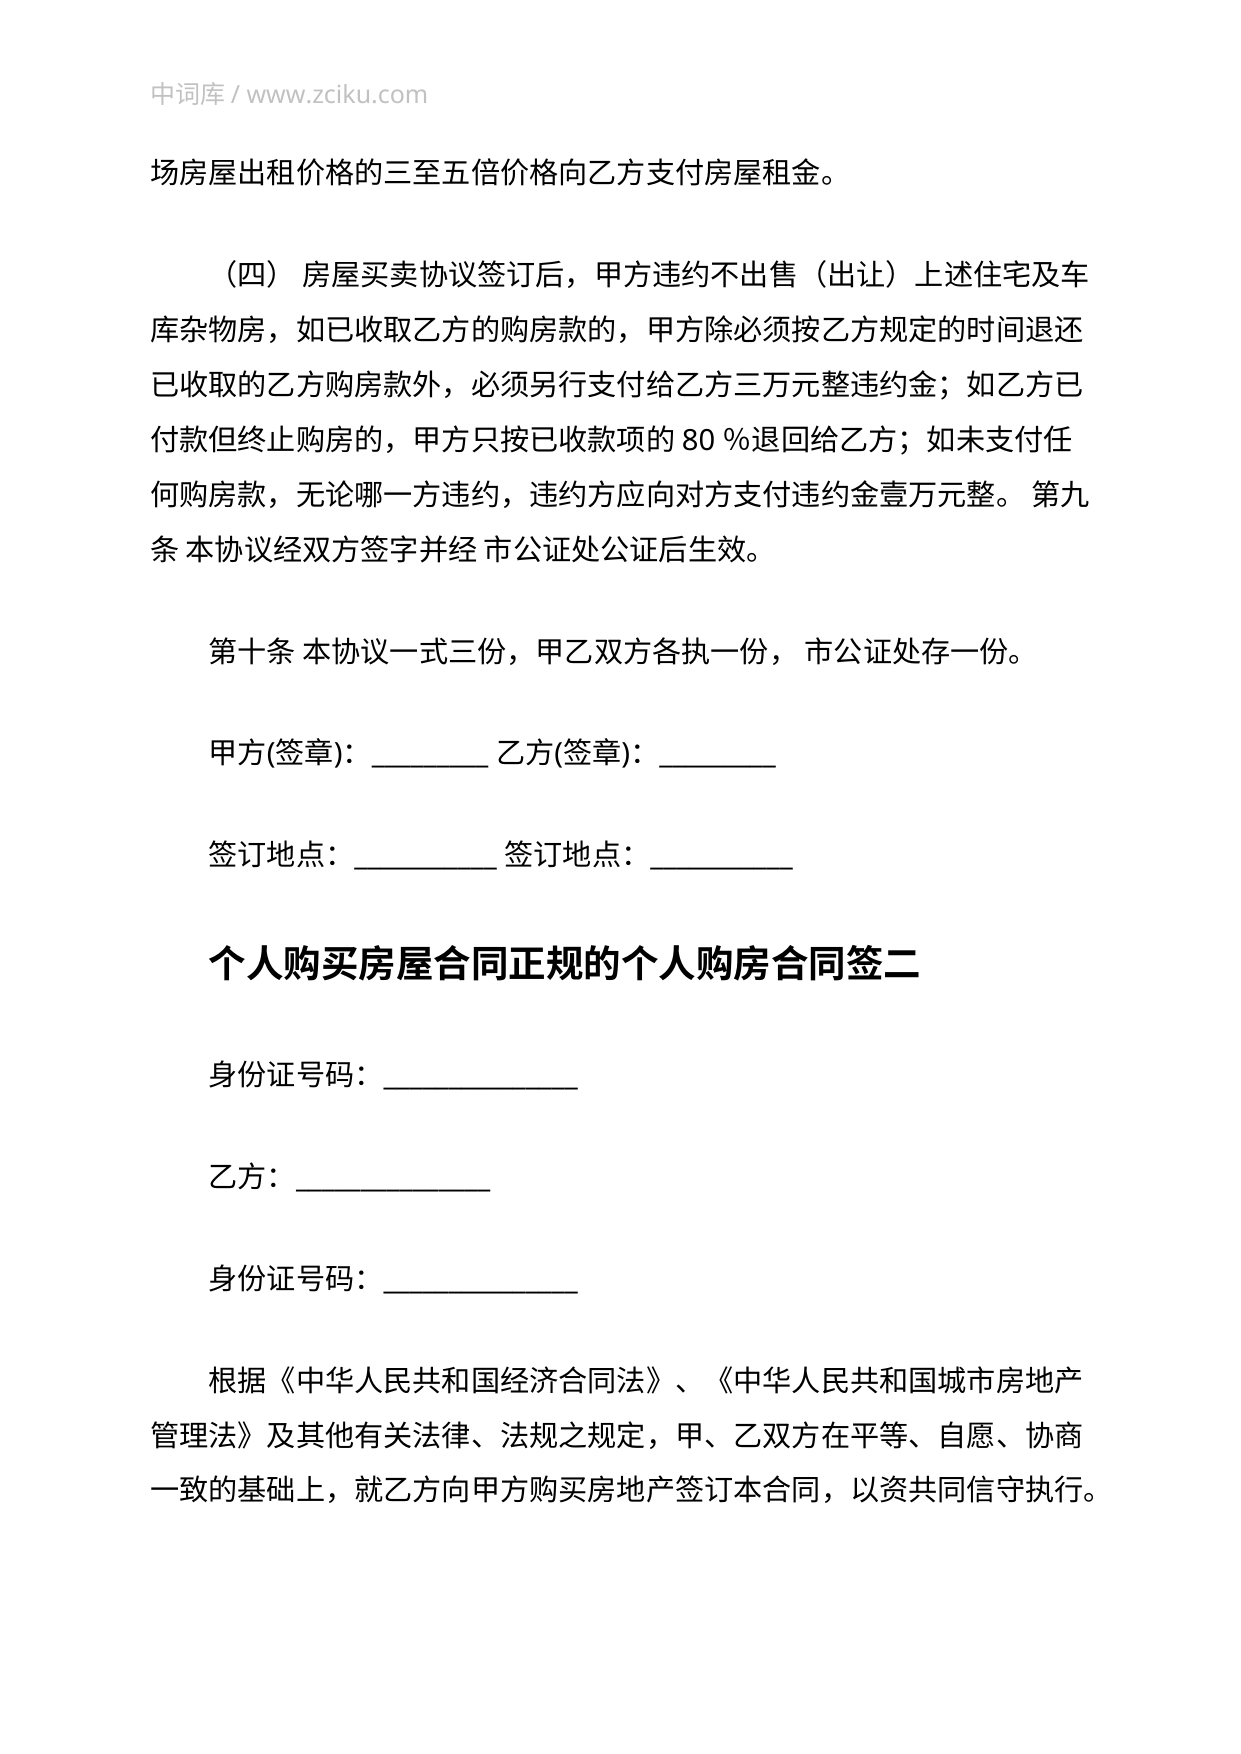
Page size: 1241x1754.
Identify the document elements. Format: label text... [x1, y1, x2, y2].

text 身份证号码：_______________ [150, 1051, 1090, 1094]
text 签订地点：___________ 签订地点：___________ [150, 832, 1090, 874]
text 第十条 本协议一式三份，甲乙双方各执一份， 市公证处存一份。 [150, 628, 1090, 670]
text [150, 150, 1090, 192]
text （四） 房屋买卖协议签订后，甲方违约不出售（出让）上述住宅及车库杂物房，如已收取乙方的购房款的，甲方除必须按乙方规定的时间退还已收取的乙方购房款外，必须另行支付给乙方三万元整违约金；如乙方已付款但终止购房的，甲方只按已收款项的 80 ％退回给乙方；如未支付任何购房款，无论哪一方违约，违约方应向对方支付违约金壹万元整。 第九条 本协议经双方签字并经 市公证处公证后生效。 [150, 252, 1090, 569]
text 个人购买房屋合同正规的个人购房合同签二 [150, 934, 1090, 988]
text 身份证号码：_______________ [150, 1255, 1090, 1298]
text 乙方：_______________ [150, 1153, 1090, 1196]
text 甲方(签章)：_________ 乙方(签章)：_________ [150, 730, 1090, 772]
text 根据《中华人民共和国经济合同法》、《中华人民共和国城市房地产管理法》及其他有关法律、法规之规定，甲、乙双方在平等、自愿、协商一致的基础上，就乙方向甲方购买房地产签订本合同，以资共同信守执行。 [150, 1357, 1090, 1509]
